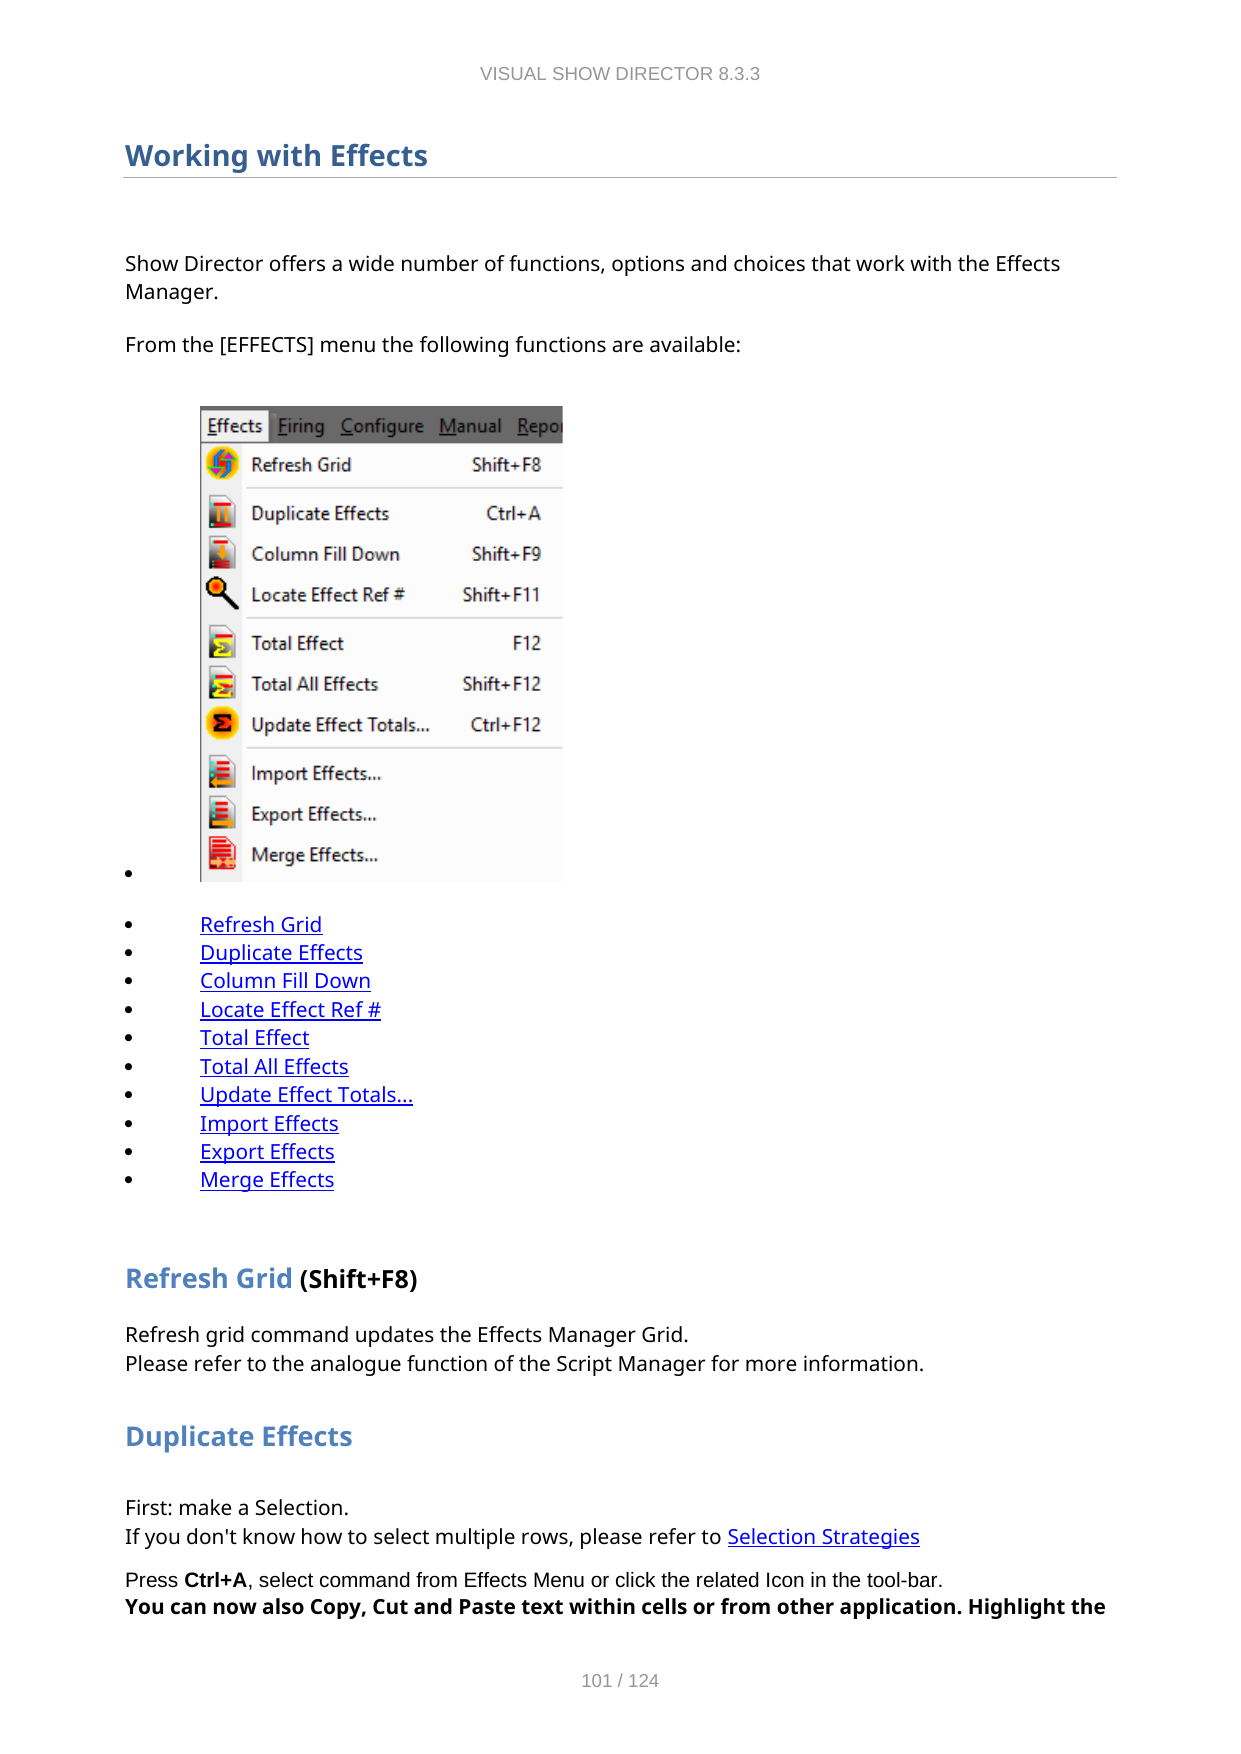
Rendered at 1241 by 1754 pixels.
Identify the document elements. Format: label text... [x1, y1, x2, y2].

text Show Director offers a wide number of functions, options and choices that work with the Effects Manager. From the [EFFECTS] menu the following functions are available: [125, 225, 1115, 358]
list Duplicate Effects [125, 938, 1115, 967]
list Locate Effect Ref # [125, 995, 1115, 1023]
list Export Effects [125, 1137, 1115, 1166]
list Import Effects [125, 1109, 1115, 1137]
list Merge Effects [125, 1166, 1115, 1194]
text First: make a Selection. If you don't know how to select multiple rows, please refer to Selection Strategies [123, 1467, 1117, 1552]
text Working with Effects [123, 133, 1117, 177]
text Refresh Grid (Shift+F8) Refresh grid command updates the Effects Manager Grid. Please refer to the analogue function of the Script Manager for more information. [123, 1258, 1117, 1401]
list Refresh Grid [125, 910, 1115, 938]
list Total All Effects [125, 1052, 1115, 1080]
list Update Effect Totals... [125, 1080, 1115, 1109]
list Total Effect [125, 1023, 1115, 1052]
text Duplicate Effects [123, 1415, 1117, 1454]
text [125, 1568, 1115, 1620]
picture [200, 406, 563, 882]
list Column Fill Down [125, 967, 1115, 995]
